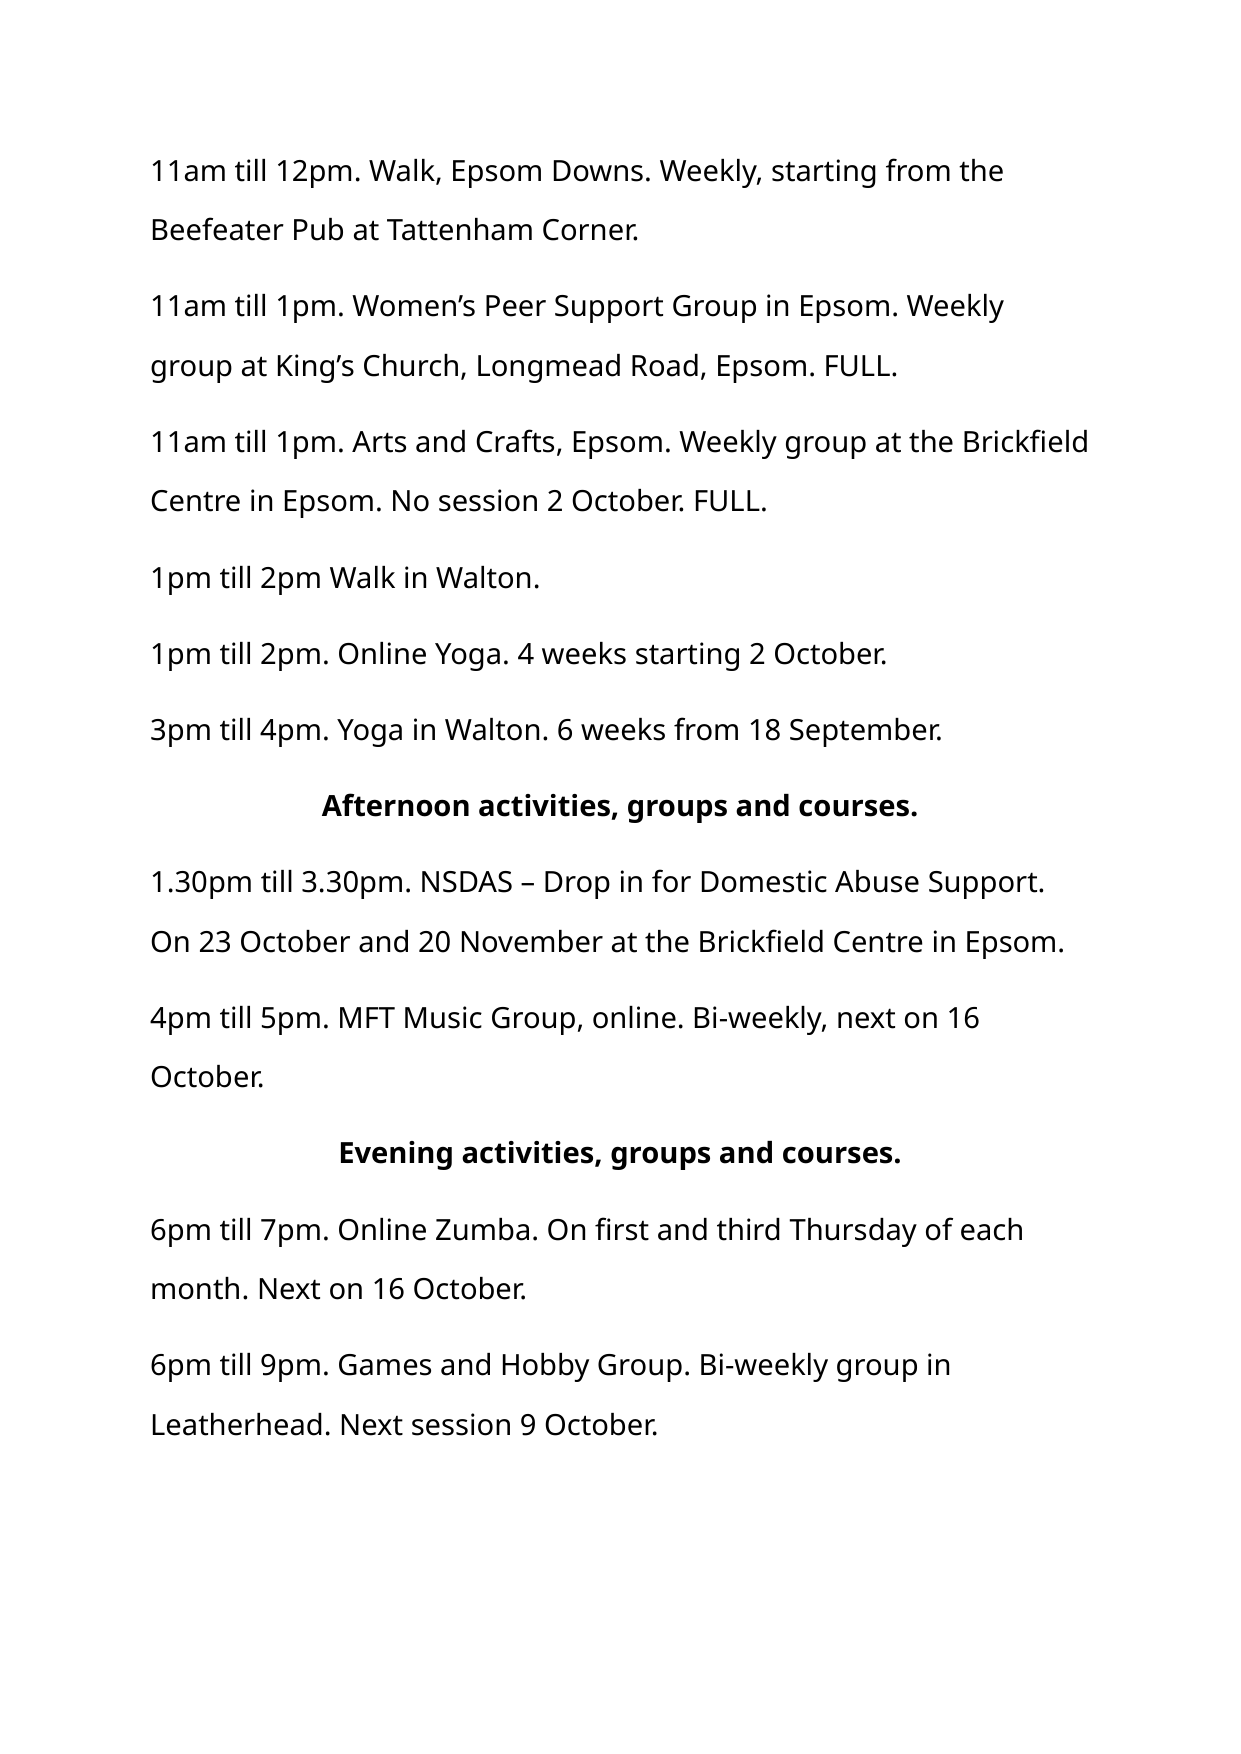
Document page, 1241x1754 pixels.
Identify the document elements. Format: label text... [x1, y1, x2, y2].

text 1pm till 2pm Walk in Walton. [150, 557, 1090, 597]
text 11am till 12pm. Walk, Epsom Downs. Weekly, starting from the Beefeater Pub at Tattenham Corner. [150, 150, 1090, 249]
text 4pm till 5pm. MFT Music Group, online. Bi-weekly, next on 16 October. [150, 997, 1090, 1096]
text 6pm till 9pm. Games and Hobby Group. Bi-weekly group in Leatherhead. Next session 9 October. [150, 1344, 1090, 1444]
text 1.30pm till 3.30pm. NSDAS – Drop in for Domestic Abuse Support. On 23 October and 20 November at the Brickfield Centre in Epsom. [150, 861, 1090, 961]
text 6pm till 7pm. Online Zumba. On first and third Thursday of each month. Next on 16 October. [150, 1209, 1090, 1308]
text 1pm till 2pm. Online Yoga. 4 weeks starting 2 October. [150, 633, 1090, 673]
text 11am till 1pm. Arts and Crafts, Epsom. Weekly group at the Brickfield Centre in Epsom. No session 2 October. FULL. [150, 421, 1090, 520]
text 3pm till 4pm. Yoga in Walton. 6 weeks from 18 September. [150, 709, 1090, 749]
text Afternoon activities, groups and courses. [150, 785, 1090, 825]
text 11am till 1pm. Women’s Peer Support Group in Epsom. Weekly group at King’s Church, Longmead Road, Epsom. FULL. [150, 286, 1090, 385]
text Evening activities, groups and courses. [150, 1133, 1090, 1172]
